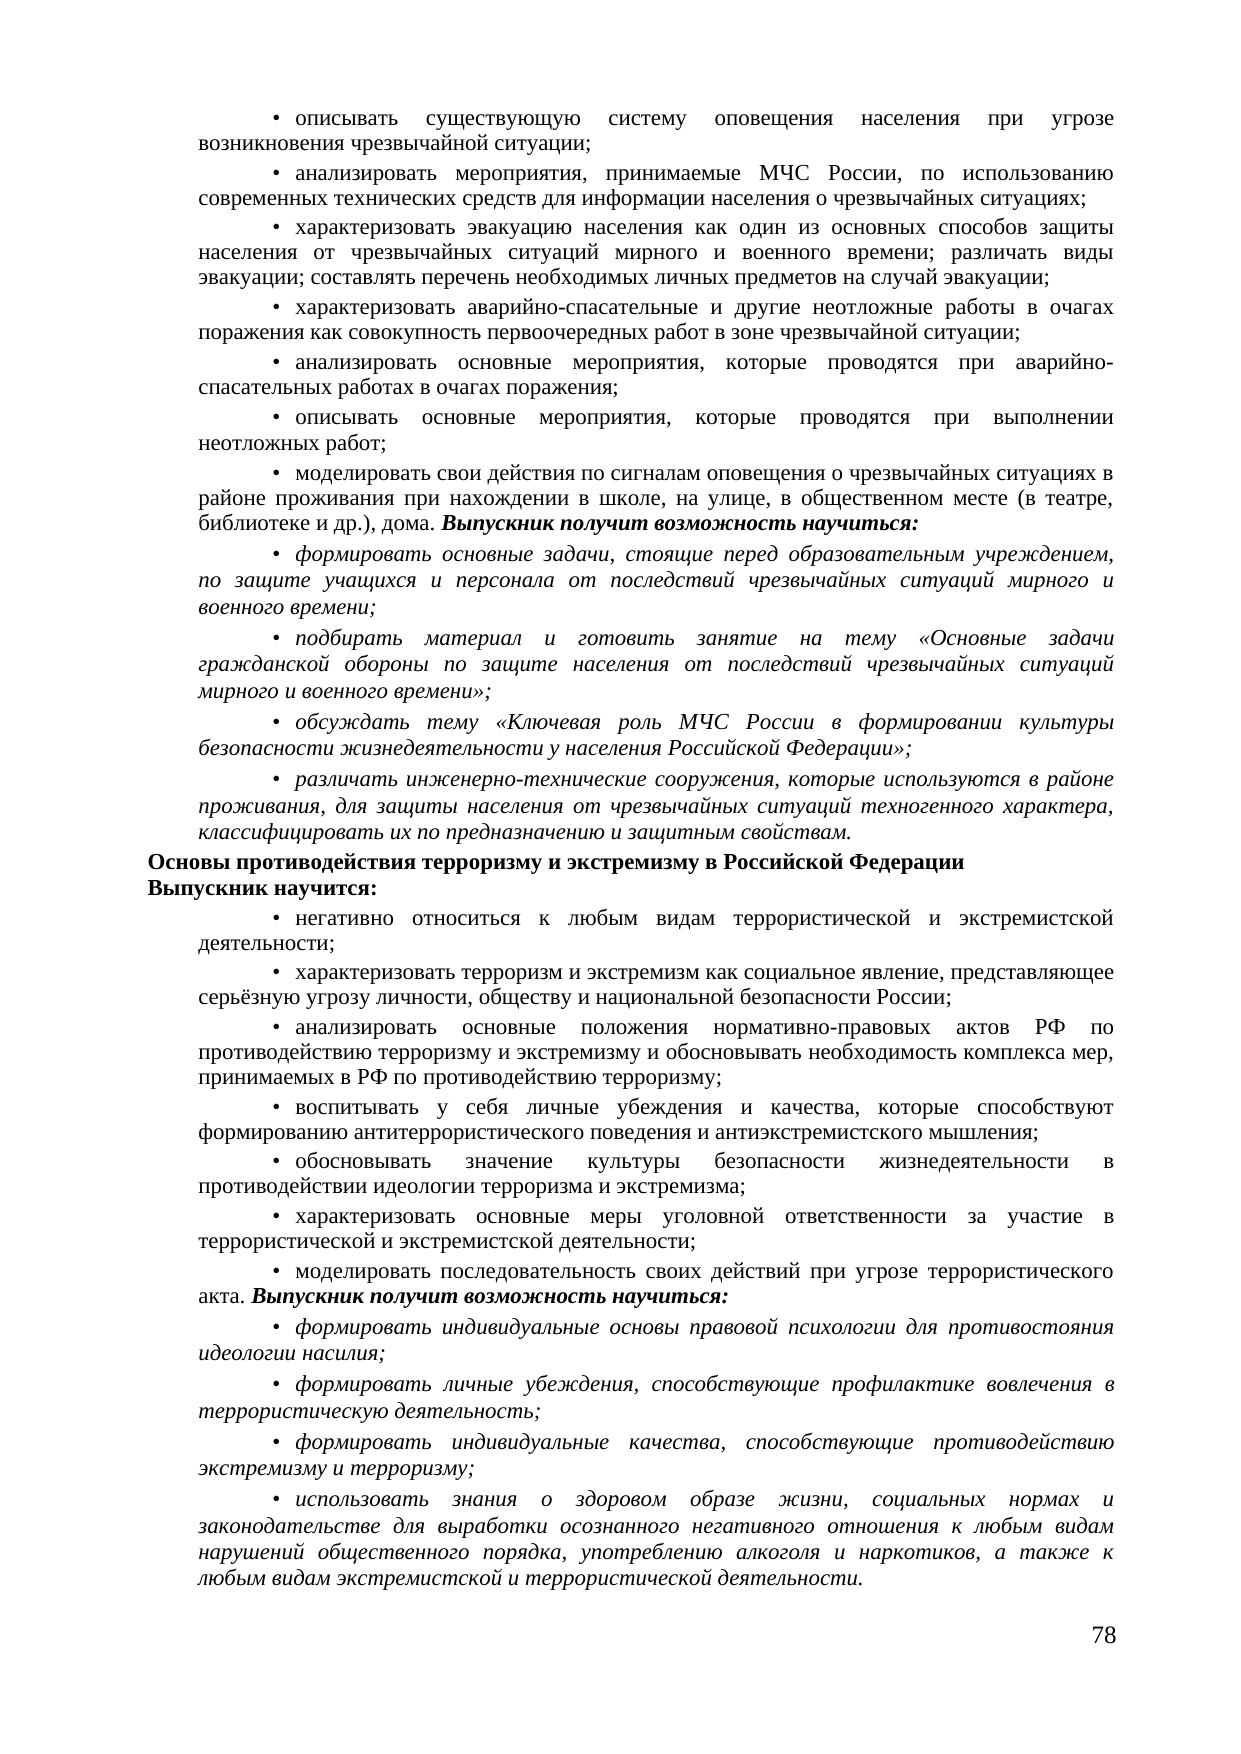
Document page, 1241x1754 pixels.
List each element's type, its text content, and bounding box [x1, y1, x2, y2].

list подбирать материал и готовить занятие на тему «Основные задачи гражданской обороны по защите населения от последствий чрезвычайных ситуаций мирного и военного времени»; [198, 624, 1115, 703]
list моделировать свои действия по сигналам оповещения о чрезвычайных ситуациях в районе проживания при нахождении в школе, на улице, в общественном месте (в театре, библиотеке и др.), дома. Выпускник получит возможность научиться: [198, 460, 1115, 536]
list использовать знания о здоровом образе жизни, социальных нормах и законодательстве для выработки осознанного негативного отношения к любым видам нарушений общественного порядка, употреблению алкоголя и наркотиков, а также к любым видам экстремистской и террористической деятельности. [198, 1485, 1115, 1591]
list обсуждать тему «Ключевая роль МЧС России в формировании культуры безопасности жизнедеятельности у населения Российской Федерации»; [198, 708, 1115, 761]
list формировать индивидуальные качества, способствующие противодействию экстремизму и терроризму; [198, 1428, 1115, 1481]
list характеризовать основные меры уголовной ответственности за участие в террористической и экстремистской деятельности; [198, 1203, 1115, 1253]
list характеризовать терроризм и экстремизм как социальное явление, представляющее серьёзную угрозу личности, обществу и национальной безопасности России; [198, 959, 1115, 1010]
list анализировать основные мероприятия, которые проводятся при аварийно-спасательных работах в очагах поражения; [198, 349, 1115, 399]
list описывать основные мероприятия, которые проводятся при выполнении неотложных работ; [198, 404, 1115, 455]
list формировать личные убеждения, способствующие профилактике вовлечения в террористическую деятельность; [198, 1370, 1115, 1423]
list негативно относиться к любым видам террористической и экстремистской деятельности; [198, 905, 1115, 955]
list формировать индивидуальные основы правовой психологии для противостояния идеологии насилия; [198, 1313, 1115, 1366]
list формировать основные задачи, стоящие перед образовательным учреждением, по защите учащихся и персонала от последствий чрезвычайных ситуаций мирного и военного времени; [198, 540, 1115, 619]
list анализировать мероприятия, принимаемые МЧС России, по использованию современных технических средств для информации населения о чрезвычайных ситуациях; [198, 160, 1115, 210]
list характеризовать эвакуацию населения как один из основных способов защиты населения от чрезвычайных ситуаций мирного и военного времени; различать виды эвакуации; составлять перечень необходимых личных предметов на случай эвакуации; [198, 214, 1115, 290]
list воспитывать у себя личные убеждения и качества, которые способствуют формированию антитеррористического поведения и антиэкстремистского мышления; [198, 1094, 1115, 1144]
list анализировать основные положения нормативно-правовых актов РФ по противодействию терроризму и экстремизму и обосновывать необходимость комплекса мер, принимаемых в РФ по противодействию терроризму; [198, 1014, 1115, 1089]
list различать инженерно-технические сооружения, которые используются в районе проживания, для защиты населения от чрезвычайных ситуаций техногенного характера, классифицировать их по предназначению и защитным свойствам. [198, 765, 1115, 844]
list описывать существующую систему оповещения населения при угрозе возникновения чрезвычайной ситуации; [198, 105, 1115, 155]
list обосновывать значение культуры безопасности жизнедеятельности в противодействии идеологии терроризма и экстремизма; [198, 1149, 1115, 1199]
list моделировать последовательность своих действий при угрозе террористического акта. Выпускник получит возможность научиться: [198, 1258, 1115, 1308]
list характеризовать аварийно-спасательные и другие неотложные работы в очагах поражения как совокупность первоочередных работ в зоне чрезвычайной ситуации; [198, 294, 1115, 344]
text Основы противодействия терроризму и экстремизму в Российской Федерации Выпускник научится: [147, 849, 1071, 900]
